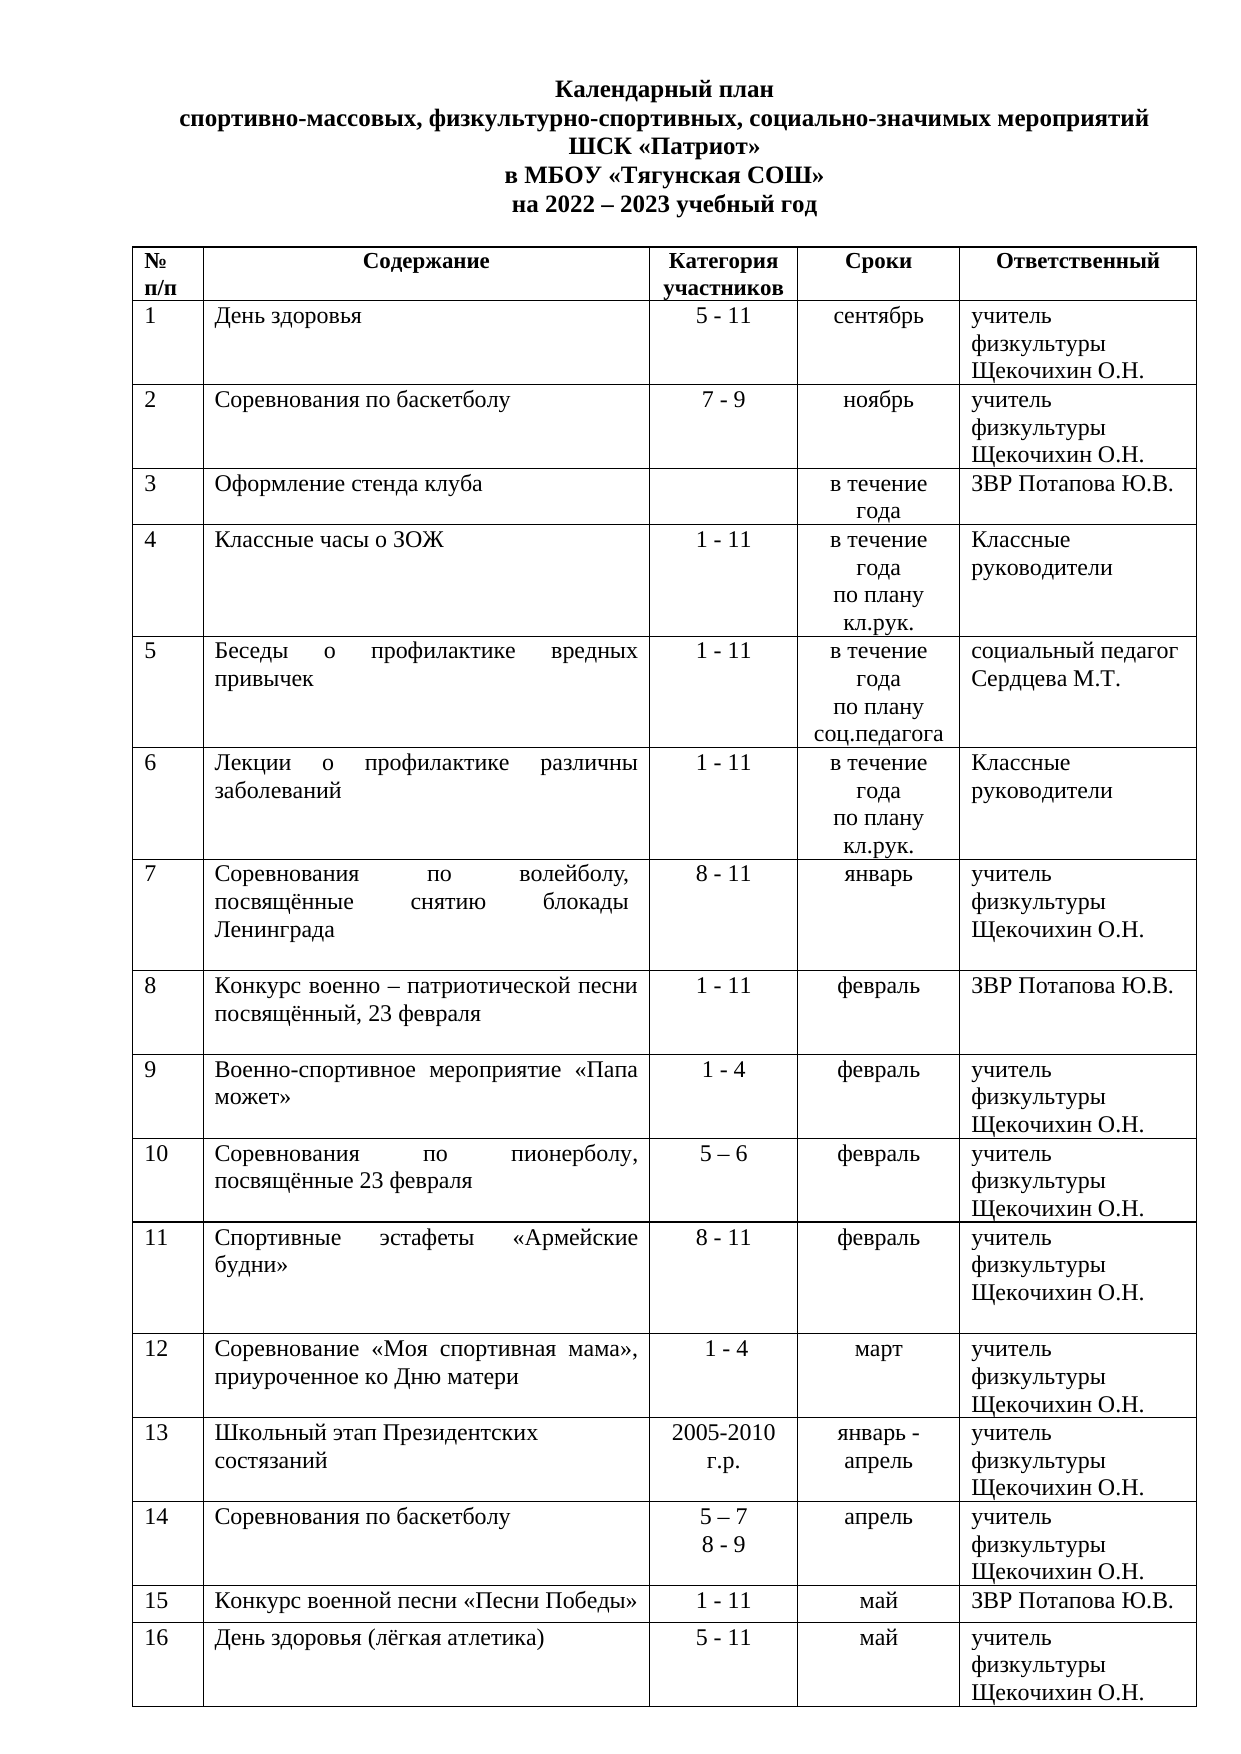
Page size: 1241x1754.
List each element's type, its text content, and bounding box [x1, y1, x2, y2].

table_cell 1 [133, 301, 203, 384]
table_cell апрель [798, 1502, 959, 1585]
table_cell Беседы о профилактике вредных привычек [204, 637, 649, 747]
table_cell Школьный этап Президентских состязаний [204, 1418, 649, 1501]
table_cell Соревнование «Моя спортивная мама», приуроченное ко Дню матери [204, 1334, 649, 1417]
table_cell в течение года по плану кл.рук. [798, 748, 959, 858]
table_cell 1 - 4 [650, 1055, 797, 1138]
table_cell учитель физкультуры Щекочихин О.Н. [960, 860, 1196, 970]
table_header Сроки [798, 248, 959, 300]
table_cell [650, 469, 797, 524]
table_cell май [798, 1623, 959, 1706]
table_cell 2005-2010 г.р. [650, 1418, 797, 1501]
table_cell Конкурс военно – патриотической песни посвящённый, 23 февраля [204, 971, 649, 1054]
table_cell 9 [133, 1055, 203, 1138]
table_cell 8 - 11 [650, 1223, 797, 1333]
table_cell 7 - 9 [650, 385, 797, 468]
text Календарный план [177, 74, 1152, 103]
table_cell ЗВР Потапова Ю.В. [960, 971, 1196, 1054]
table_cell ноябрь [798, 385, 959, 468]
table_cell 11 [133, 1223, 203, 1333]
table_cell 8 - 11 [650, 860, 797, 970]
table_cell февраль [798, 1055, 959, 1138]
table_cell 7 [133, 860, 203, 970]
text спортивно-массовых, физкультурно-спортивных, социально-значимых мероприятий ШСК «Патриот» [177, 103, 1152, 160]
table_cell 15 [133, 1586, 203, 1622]
table_cell учитель физкультуры Щекочихин О.Н. [960, 1055, 1196, 1138]
table_cell февраль [798, 1223, 959, 1333]
table_cell учитель физкультуры Щекочихин О.Н. [960, 1223, 1196, 1333]
table_cell Классные руководители [960, 525, 1196, 636]
table_cell Соревнования по пионерболу, посвящённые 23 февраля [204, 1139, 649, 1221]
table_cell 4 [133, 525, 203, 636]
table_cell социальный педагог Сердцева М.Т. [960, 637, 1196, 747]
table_cell 3 [133, 469, 203, 524]
table_cell 5 - 11 [650, 301, 797, 384]
table_cell 13 [133, 1418, 203, 1501]
table_cell Оформление стенда клуба [204, 469, 649, 524]
table_cell 1 - 11 [650, 637, 797, 747]
table_cell День здоровья (лёгкая атлетика) [204, 1623, 649, 1706]
table_cell 5 [133, 637, 203, 747]
table_cell ЗВР Потапова Ю.В. [960, 469, 1196, 524]
table_cell 1 - 11 [650, 1586, 797, 1622]
table_cell 5 – 7 8 - 9 [650, 1502, 797, 1585]
table_cell учитель физкультуры Щекочихин О.Н. [960, 1139, 1196, 1221]
table_cell май [798, 1586, 959, 1622]
table_cell Соревнования по баскетболу [204, 385, 649, 468]
table_cell учитель физкультуры Щекочихин О.Н. [960, 301, 1196, 384]
table_cell 2 [133, 385, 203, 468]
table_cell 5 – 6 [650, 1139, 797, 1221]
table_header Содержание [204, 248, 649, 300]
table_cell Военно-спортивное мероприятие «Папа может» [204, 1055, 649, 1138]
table_cell 1 - 11 [650, 971, 797, 1054]
table_cell Классные часы о ЗОЖ [204, 525, 649, 636]
table_cell 12 [133, 1334, 203, 1417]
table_cell 1 - 11 [650, 748, 797, 858]
table_cell февраль [798, 971, 959, 1054]
table_cell 1 - 4 [650, 1334, 797, 1417]
table_cell 16 [133, 1623, 203, 1706]
table_cell февраль [798, 1139, 959, 1221]
table_cell сентябрь [798, 301, 959, 384]
table_cell учитель физкультуры Щекочихин О.Н. [960, 385, 1196, 468]
table_cell ЗВР Потапова Ю.В. [960, 1586, 1196, 1622]
table_cell учитель физкультуры Щекочихин О.Н. [960, 1623, 1196, 1706]
table_cell День здоровья [204, 301, 649, 384]
table_cell 14 [133, 1502, 203, 1585]
table_cell 8 [133, 971, 203, 1054]
table_cell учитель физкультуры Щекочихин О.Н. [960, 1334, 1196, 1417]
text в МБОУ «Тягунская СОШ» [177, 160, 1152, 189]
table_cell Соревнования по баскетболу [204, 1502, 649, 1585]
text на 2022 – 2023 учебный год [177, 189, 1152, 218]
table_cell учитель физкультуры Щекочихин О.Н. [960, 1502, 1196, 1585]
table_cell Конкурс военной песни «Песни Победы» [204, 1586, 649, 1622]
table_cell Классные руководители [960, 748, 1196, 858]
table_cell в течение года [798, 469, 959, 524]
table_header № п/п [133, 248, 203, 300]
table_cell январь [798, 860, 959, 970]
table_header Ответственный [960, 248, 1196, 300]
table_cell 5 - 11 [650, 1623, 797, 1706]
table_cell в течение года по плану кл.рук. [798, 525, 959, 636]
table_cell в течение года по плану соц.педагога [798, 637, 959, 747]
table_cell 6 [133, 748, 203, 858]
table_cell Лекции о профилактике различны заболеваний [204, 748, 649, 858]
table_header Категория участников [650, 248, 797, 300]
table_cell учитель физкультуры Щекочихин О.Н. [960, 1418, 1196, 1501]
table_cell Соревнования по волейболу, посвящённые снятию блокады Ленинграда [204, 860, 649, 970]
table_cell январь - апрель [798, 1418, 959, 1501]
table_cell 10 [133, 1139, 203, 1221]
table_cell Спортивные эстафеты «Армейские будни» [204, 1223, 649, 1333]
table_cell 1 - 11 [650, 525, 797, 636]
table_cell март [798, 1334, 959, 1417]
